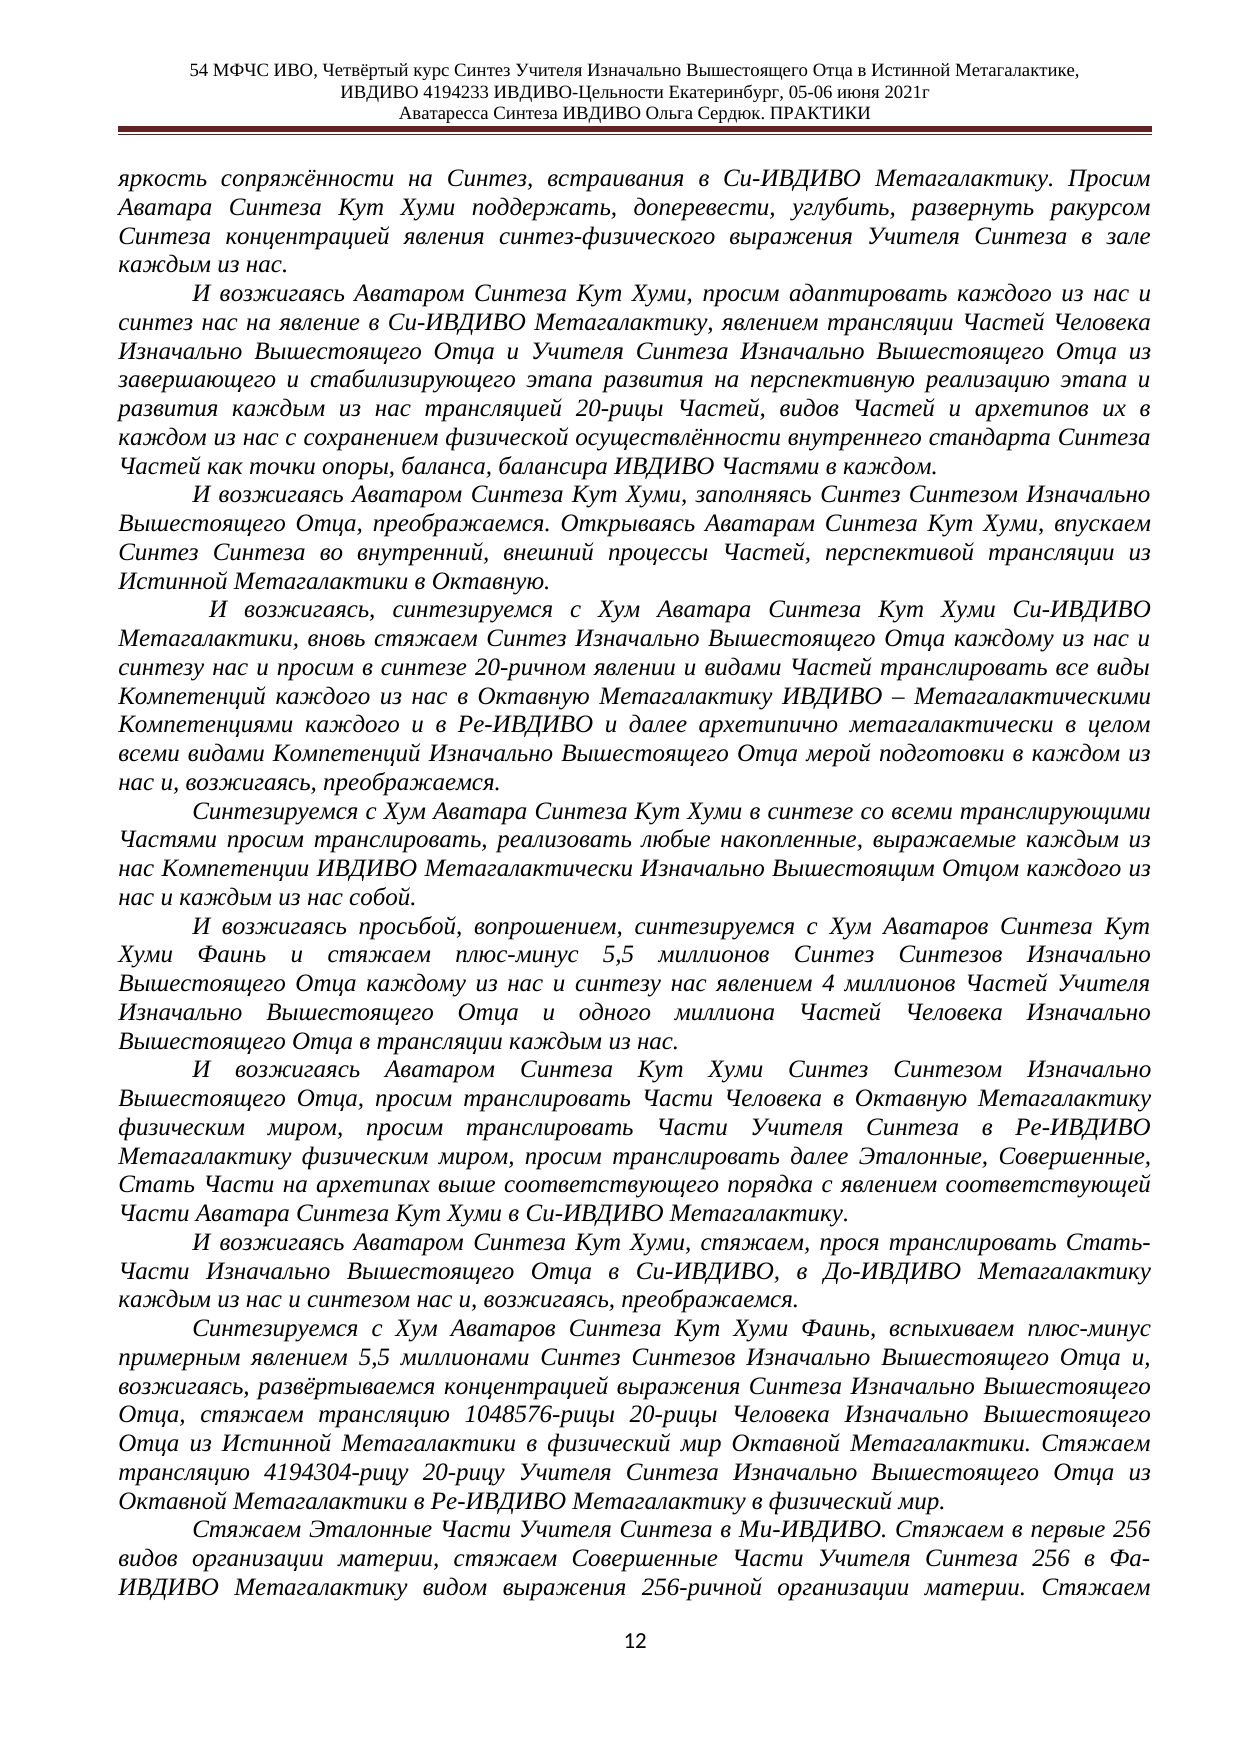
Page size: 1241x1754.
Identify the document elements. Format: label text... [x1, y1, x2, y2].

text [118, 1514, 1152, 1601]
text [118, 163, 1152, 278]
text Синтезируемся с Хум Аватаров Синтеза Кут Хуми Фаинь, вспыхиваем плюс-минус примерным явлением 5,5 миллионами Синтез Синтезов Изначально Вышестоящего Отца и, возжигаясь, развёртываемся концентрацией выражения Синтеза Изначально Вышестоящего Отца, стяжаем трансляцию 1048576-рицы 20-рицы Человека Изначально Вышестоящего Отца из Истинной Метагалактики в физический мир Октавной Метагалактики. Стяжаем трансляцию 4194304-рицу 20-рицу Учителя Синтеза Изначально Вышестоящего Отца из Октавной Метагалактики в Ре-ИВДИВО Метагалактику в физический мир. [118, 1313, 1152, 1514]
text И возжигаясь Аватаром Синтеза Кут Хуми Синтез Синтезом Изначально Вышестоящего Отца, просим транслировать Части Человека в Октавную Метагалактику физическим миром, просим транслировать Части Учителя Синтеза в Ре-ИВДИВО Метагалактику физическим миром, просим транслировать далее Эталонные, Совершенные, Стать Части на архетипах выше соответствующего порядка с явлением соответствующей Части Аватара Синтеза Кут Хуми в Си-ИВДИВО Метагалактику. [118, 1054, 1152, 1227]
text И возжигаясь Аватаром Синтеза Кут Хуми, стяжаем, прося транслировать Стать- Части Изначально Вышестоящего Отца в Си-ИВДИВО, в До-ИВДИВО Метагалактику каждым из нас и синтезом нас и, возжигаясь, преображаемся. [118, 1227, 1152, 1313]
text И возжигаясь Аватаром Синтеза Кут Хуми, просим адаптировать каждого из нас и синтез нас на явление в Си-ИВДИВО Метагалактику, явлением трансляции Частей Человека Изначально Вышестоящего Отца и Учителя Синтеза Изначально Вышестоящего Отца из завершающего и стабилизирующего этапа развития на перспективную реализацию этапа и развития каждым из нас трансляцией 20-рицы Частей, видов Частей и архетипов их в каждом из нас с сохранением физической осуществлённости внутреннего стандарта Синтеза Частей как точки опоры, баланса, балансира ИВДИВО Частями в каждом. [118, 278, 1152, 479]
text И возжигаясь Аватаром Синтеза Кут Хуми, заполняясь Синтез Синтезом Изначально Вышестоящего Отца, преображаемся. Открываясь Аватарам Синтеза Кут Хуми, впускаем Синтез Синтеза во внутренний, внешний процессы Частей, перспективой трансляции из Истинной Метагалактики в Октавную. [118, 479, 1152, 594]
text И возжигаясь, синтезируемся с Хум Аватара Синтеза Кут Хуми Си-ИВДИВО Метагалактики, вновь стяжаем Синтез Изначально Вышестоящего Отца каждому из нас и синтезу нас и просим в синтезе 20-ричном явлении и видами Частей транслировать все виды Компетенций каждого из нас в Октавную Метагалактику ИВДИВО – Метагалактическими Компетенциями каждого и в Ре-ИВДИВО и далее архетипично метагалактически в целом всеми видами Компетенций Изначально Вышестоящего Отца мерой подготовки в каждом из нас и, возжигаясь, преображаемся. [118, 594, 1152, 796]
text И возжигаясь просьбой, вопрошением, синтезируемся с Хум Аватаров Синтеза Кут Хуми Фаинь и стяжаем плюс-минус 5,5 миллионов Синтез Синтезов Изначально Вышестоящего Отца каждому из нас и синтезу нас явлением 4 миллионов Частей Учителя Изначально Вышестоящего Отца и одного миллиона Частей Человека Изначально Вышестоящего Отца в трансляции каждым из нас. [118, 911, 1152, 1054]
text Синтезируемся с Хум Аватара Синтеза Кут Хуми в синтезе со всеми транслирующими Частями просим транслировать, реализовать любые накопленные, выражаемые каждым из нас Компетенции ИВДИВО Метагалактически Изначально Вышестоящим Отцом каждого из нас и каждым из нас собой. [118, 796, 1152, 911]
